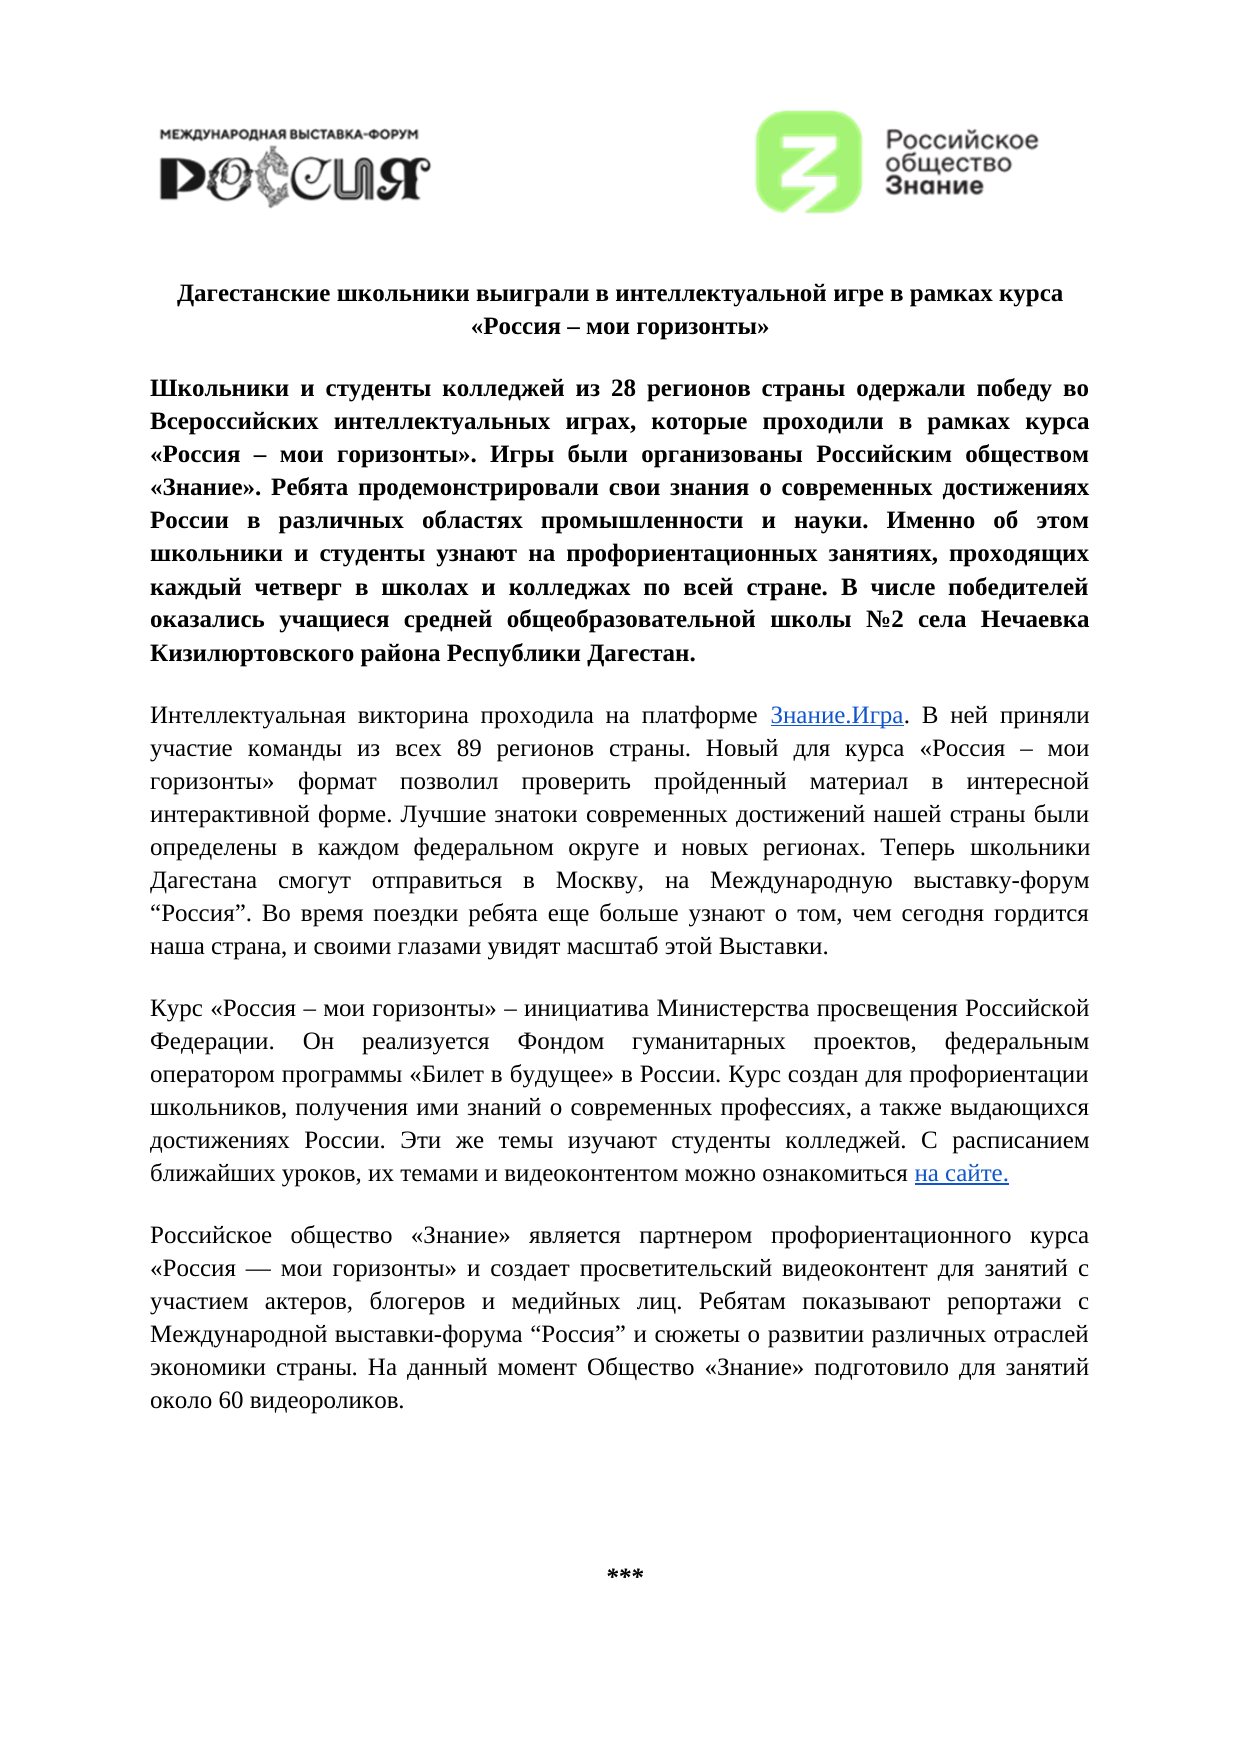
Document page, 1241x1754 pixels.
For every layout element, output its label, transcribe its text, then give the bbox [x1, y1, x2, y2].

picture [117, 87, 474, 250]
text Интеллектуальная викторина проходила на платформе Знание.Игра. В ней приняли участие команды из всех 89 регионов страны. Новый для курса «Россия – мои горизонты» формат позволил проверить пройденный материал в интересной интерактивной форме. Лучшие знатоки современных достижений нашей страны были определены в каждом федеральном округе и новых регионах. Теперь школьники Дагестана смогут отправиться в Москву, на Международную выставку-форум “Россия”. Во время поездки ребята еще больше узнают о том, чем сегодня гордится наша страна, и своими глазами увидят масштаб этой Выставки. [150, 700, 1090, 960]
text *** [135, 1562, 1109, 1591]
text Дагестанские школьники выиграли в интеллектуальной игре в рамках курса «Россия – мои горизонты» [150, 278, 1090, 340]
text Школьники и студенты колледжей из 28 регионов страны одержали победу во Всероссийских интеллектуальных играх, которые проходили в рамках курса «Россия – мои горизонты». Игры были организованы Российским обществом «Знание». Ребята продемонстрировали свои знания о современных достижениях России в различных областях промышленности и науки. Именно об этом школьники и студенты узнают на профориентационных занятиях, проходящих каждый четверг в школах и колледжах по всей стране. В числе победителей оказались учащиеся средней общеобразовательной школы №2 села Нечаевка Кизилюртовского района Республики Дагестан. [150, 373, 1090, 666]
picture [703, 75, 1091, 250]
text Курс «Россия – мои горизонты» – инициатива Министерства просвещения Российской Федерации. Он реализуется Фондом гуманитарных проектов, федеральным оператором программы «Билет в будущее» в России. Курс создан для профориентации школьников, получения ими знаний о современных профессиях, а также выдающихся достижениях России. Эти же темы изучают студенты колледжей. С расписанием ближайших уроков, их темами и видеоконтентом можно ознакомиться на сайте. [150, 993, 1090, 1187]
text Российское общество «Знание» является партнером профориентационного курса «Россия — мои горизонты» и создает просветительский видеоконтент для занятий с участием актеров, блогеров и медийных лиц. Ребятам показывают репортажи с Международной выставки-форума “Россия” и сюжеты о развитии различных отраслей экономики страны. На данный момент Общество «Знание» подготовило для занятий около 60 видеороликов. [150, 1220, 1090, 1414]
